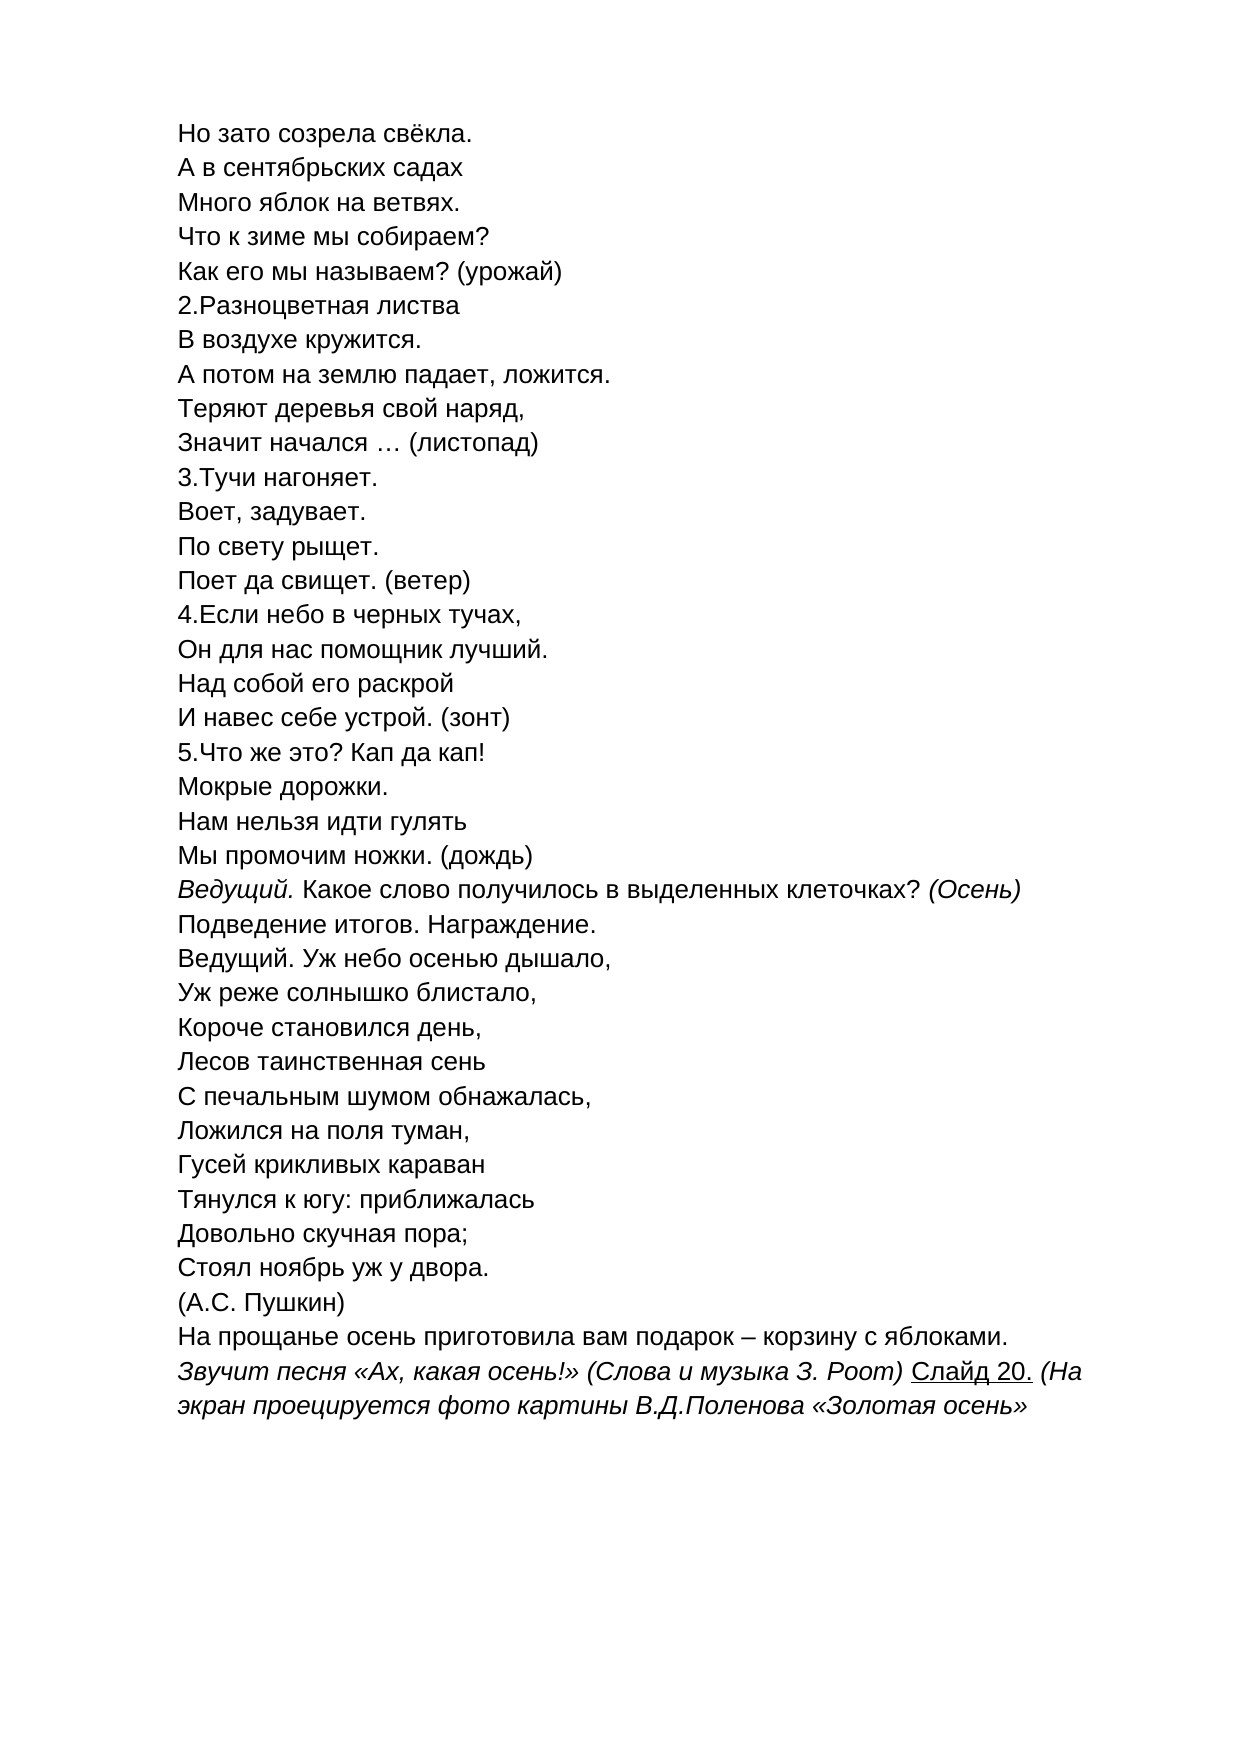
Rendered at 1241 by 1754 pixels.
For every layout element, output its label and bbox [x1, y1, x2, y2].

text [177, 118, 1152, 1420]
